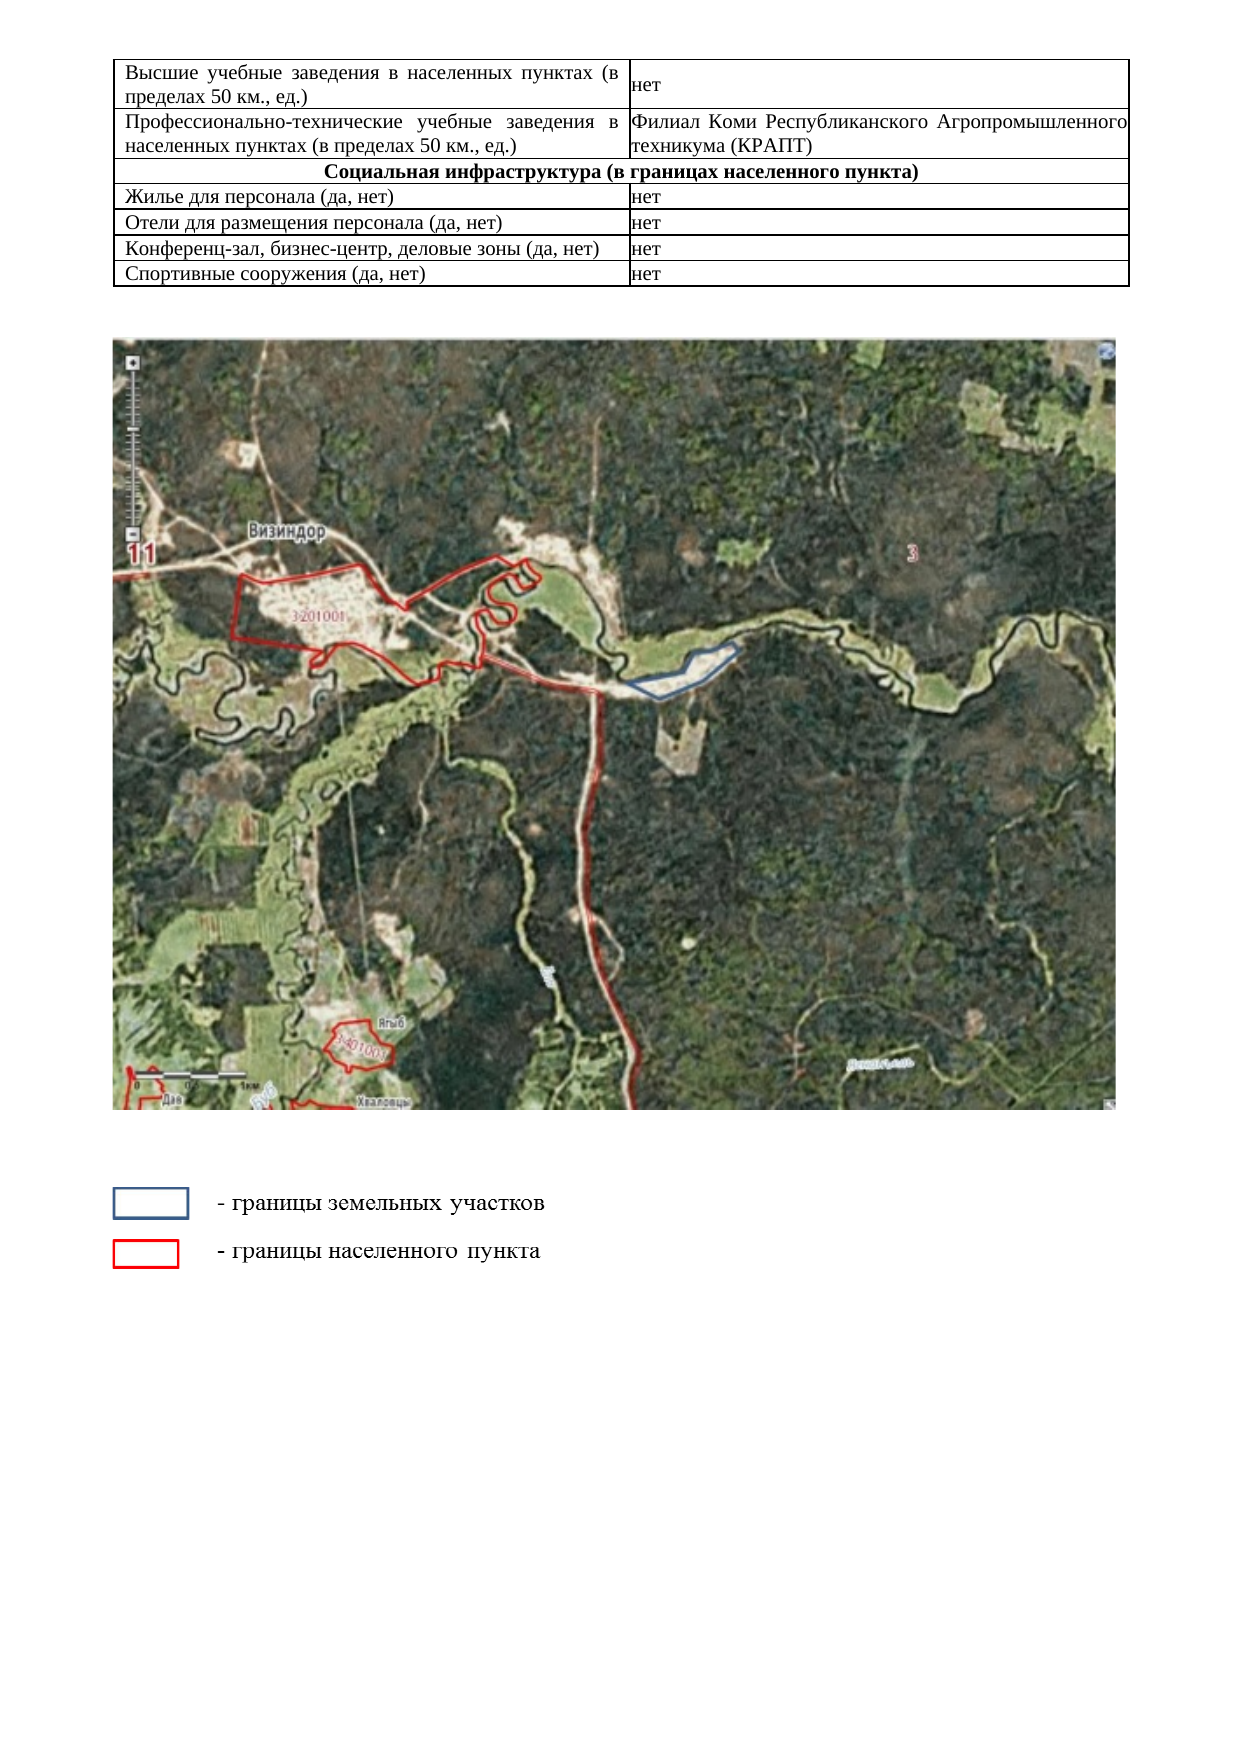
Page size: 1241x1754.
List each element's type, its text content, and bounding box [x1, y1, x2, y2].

table_cell нет [631, 261, 1128, 285]
picture [210, 1174, 603, 1277]
table_cell Высшие учебные заведения в населенных пунктах (в пределах 50 км., ед.) [115, 60, 629, 108]
table_cell Жилье для персонала (да, нет) [115, 184, 629, 208]
table_cell Отели для размещения персонала (да, нет) [115, 210, 629, 234]
picture [112, 1239, 180, 1269]
table_cell Социальная инфраструктура (в границах населенного пункта) [115, 159, 1128, 183]
table_cell Филиал Коми Республиканского Агропромышленного техникума (КРАПТ) [631, 109, 1128, 157]
table_cell Профессионально-технические учебные заведения в населенных пунктах (в пределах 50 км., ед.) [115, 109, 629, 157]
table_cell нет [631, 210, 1128, 234]
table_cell Конференц-зал, бизнес-центр, деловые зоны (да, нет) [115, 236, 629, 260]
picture [112, 337, 1116, 1110]
table_cell нет [631, 184, 1128, 208]
picture [112, 1187, 190, 1220]
table_cell нет [631, 236, 1128, 260]
table_cell нет [631, 60, 1128, 108]
table_cell Спортивные сооружения (да, нет) [115, 261, 629, 285]
